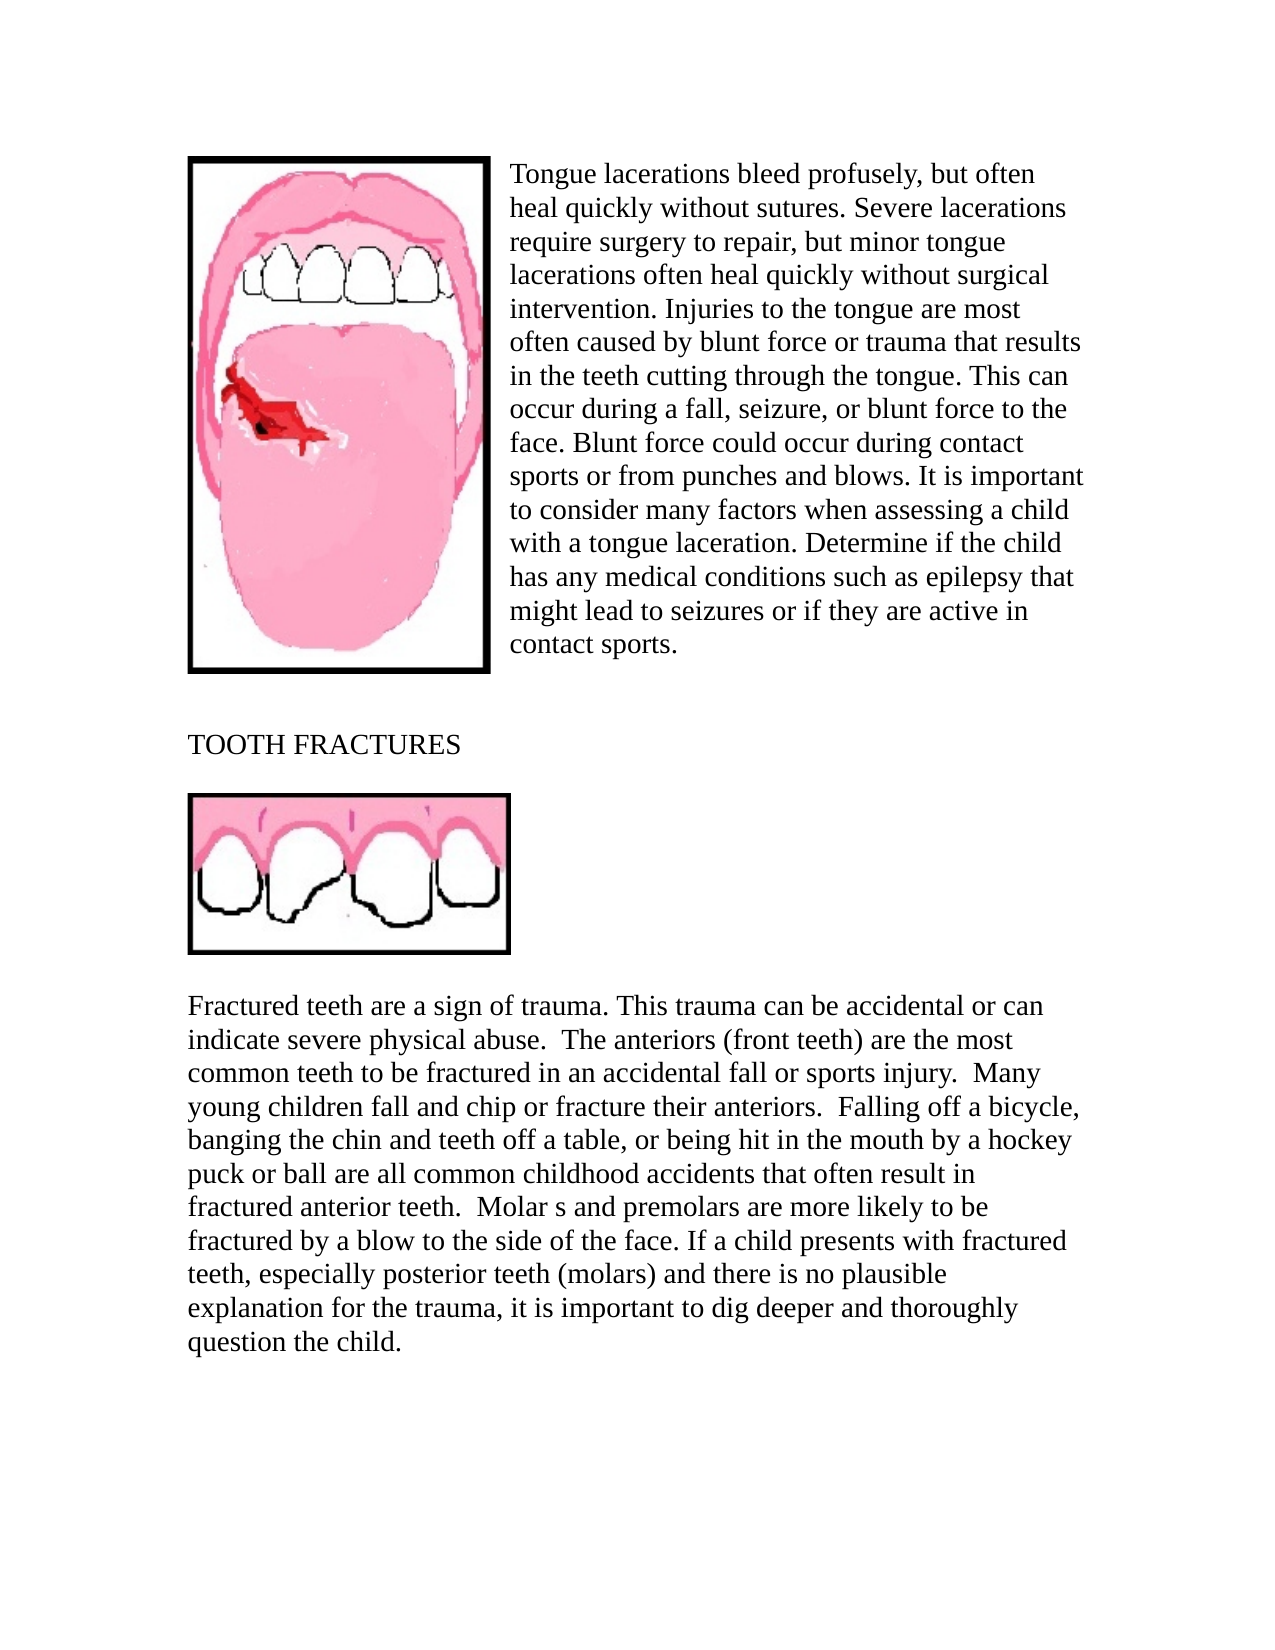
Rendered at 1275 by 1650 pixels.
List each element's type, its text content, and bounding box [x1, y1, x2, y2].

picture [187, 156, 491, 674]
text Fractured teeth are a sign of trauma. This trauma can be accidental or can indicate severe physical abuse. The anteriors (front teeth) are the most common teeth to be fractured in an accidental fall or sports injury. Many young children fall and chip or fracture their anteriors. Falling off a bicycle, banging the chin and teeth off a table, or being hit in the mouth by a hockey puck or ball are all common childhood accidents that often result in fractured anterior teeth. Molar s and premolars are more likely to be fractured by a blow to the side of the face. If a child presents with fractured teeth, especially posterior teeth (molars) and there is no plausible explanation for the trauma, it is important to dig deeper and thoroughly question the child. [187, 988, 1087, 1357]
text TOOTH FRACTURES [187, 727, 1087, 760]
picture [187, 793, 511, 955]
text Tongue lacerations bleed profusely, but often heal quickly without sutures. Severe lacerations require surgery to repair, but minor tongue lacerations often heal quickly without surgical intervention. Injuries to the tongue are most often caused by blunt force or trauma that results in the teeth cutting through the tongue. This can occur during a fall, seizure, or blunt force to the face. Blunt force could occur during contact sports or from punches and blows. It is important to consider many factors when assessing a child with a tongue laceration. Determine if the child has any medical conditions such as epilepsy that might lead to seizures or if they are active in contact sports. [491, 157, 1087, 660]
